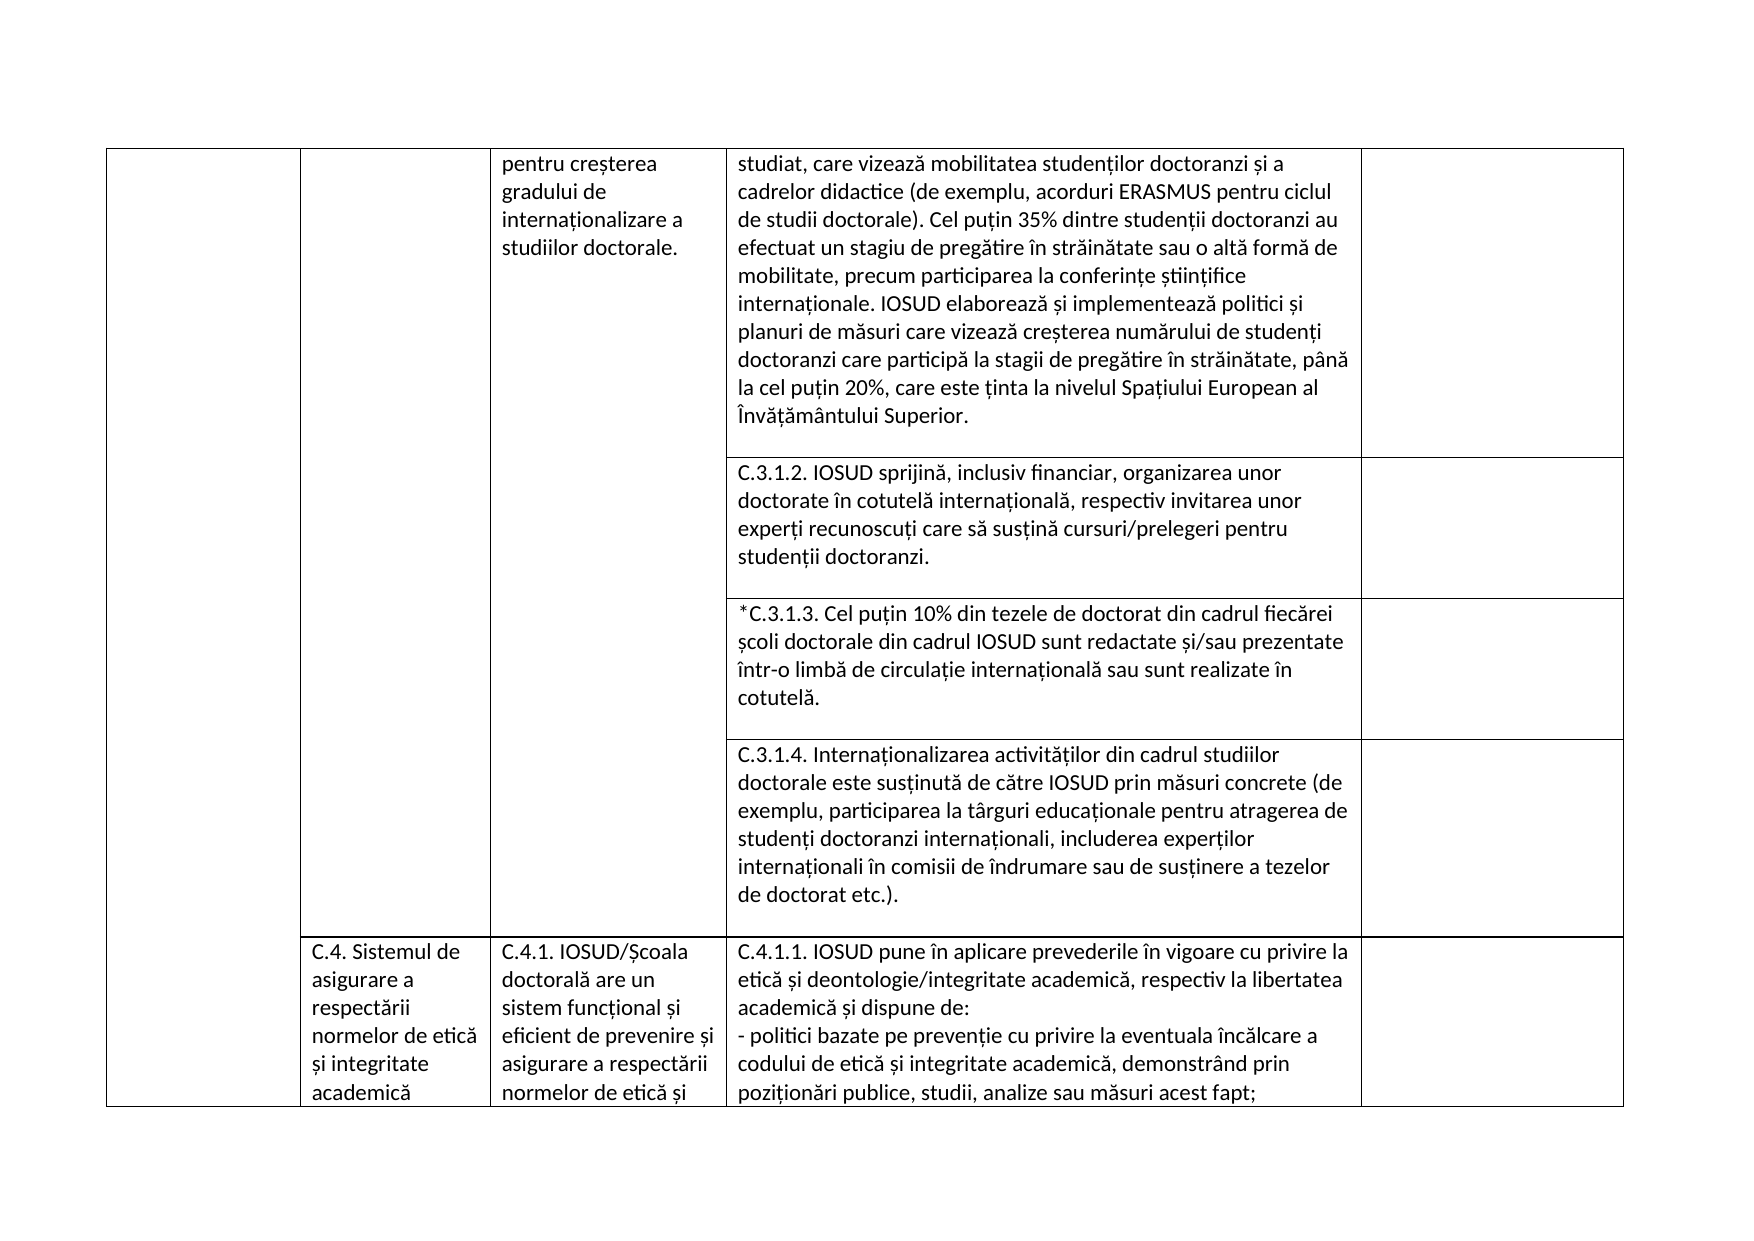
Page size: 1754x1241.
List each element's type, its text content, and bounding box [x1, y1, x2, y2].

table_cell *C.3.1.3. Cel puțin 10% din tezele de doctorat din cadrul fiecărei școli doctorale din cadrul IOSUD sunt redactate și/sau prezentate într-o limbă de circulație internațională sau sunt realizate în cotutelă. [727, 599, 1361, 739]
table_cell [1362, 599, 1623, 739]
table_cell [1362, 458, 1623, 598]
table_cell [301, 149, 490, 936]
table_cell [301, 938, 490, 1106]
table_cell [1362, 740, 1623, 936]
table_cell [727, 938, 1361, 1106]
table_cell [491, 149, 726, 936]
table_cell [727, 149, 1361, 457]
table_cell [1362, 149, 1623, 457]
table_cell C.3.1.2. IOSUD sprijină, inclusiv financiar, organizarea unor doctorate în cotutelă internațională, respectiv invitarea unor experți recunoscuți care să susțină cursuri/prelegeri pentru studenții doctoranzi. [727, 458, 1361, 598]
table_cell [491, 938, 726, 1106]
table_cell [1362, 938, 1623, 1106]
table_cell C.3.1.4. Internaționalizarea activităților din cadrul studiilor doctorale este susținută de către IOSUD prin măsuri concrete (de exemplu, participarea la târguri educaționale pentru atragerea de studenți doctoranzi internaționali, includerea experților internaționali în comisii de îndrumare sau de susținere a tezelor de doctorat etc.). [727, 740, 1361, 936]
